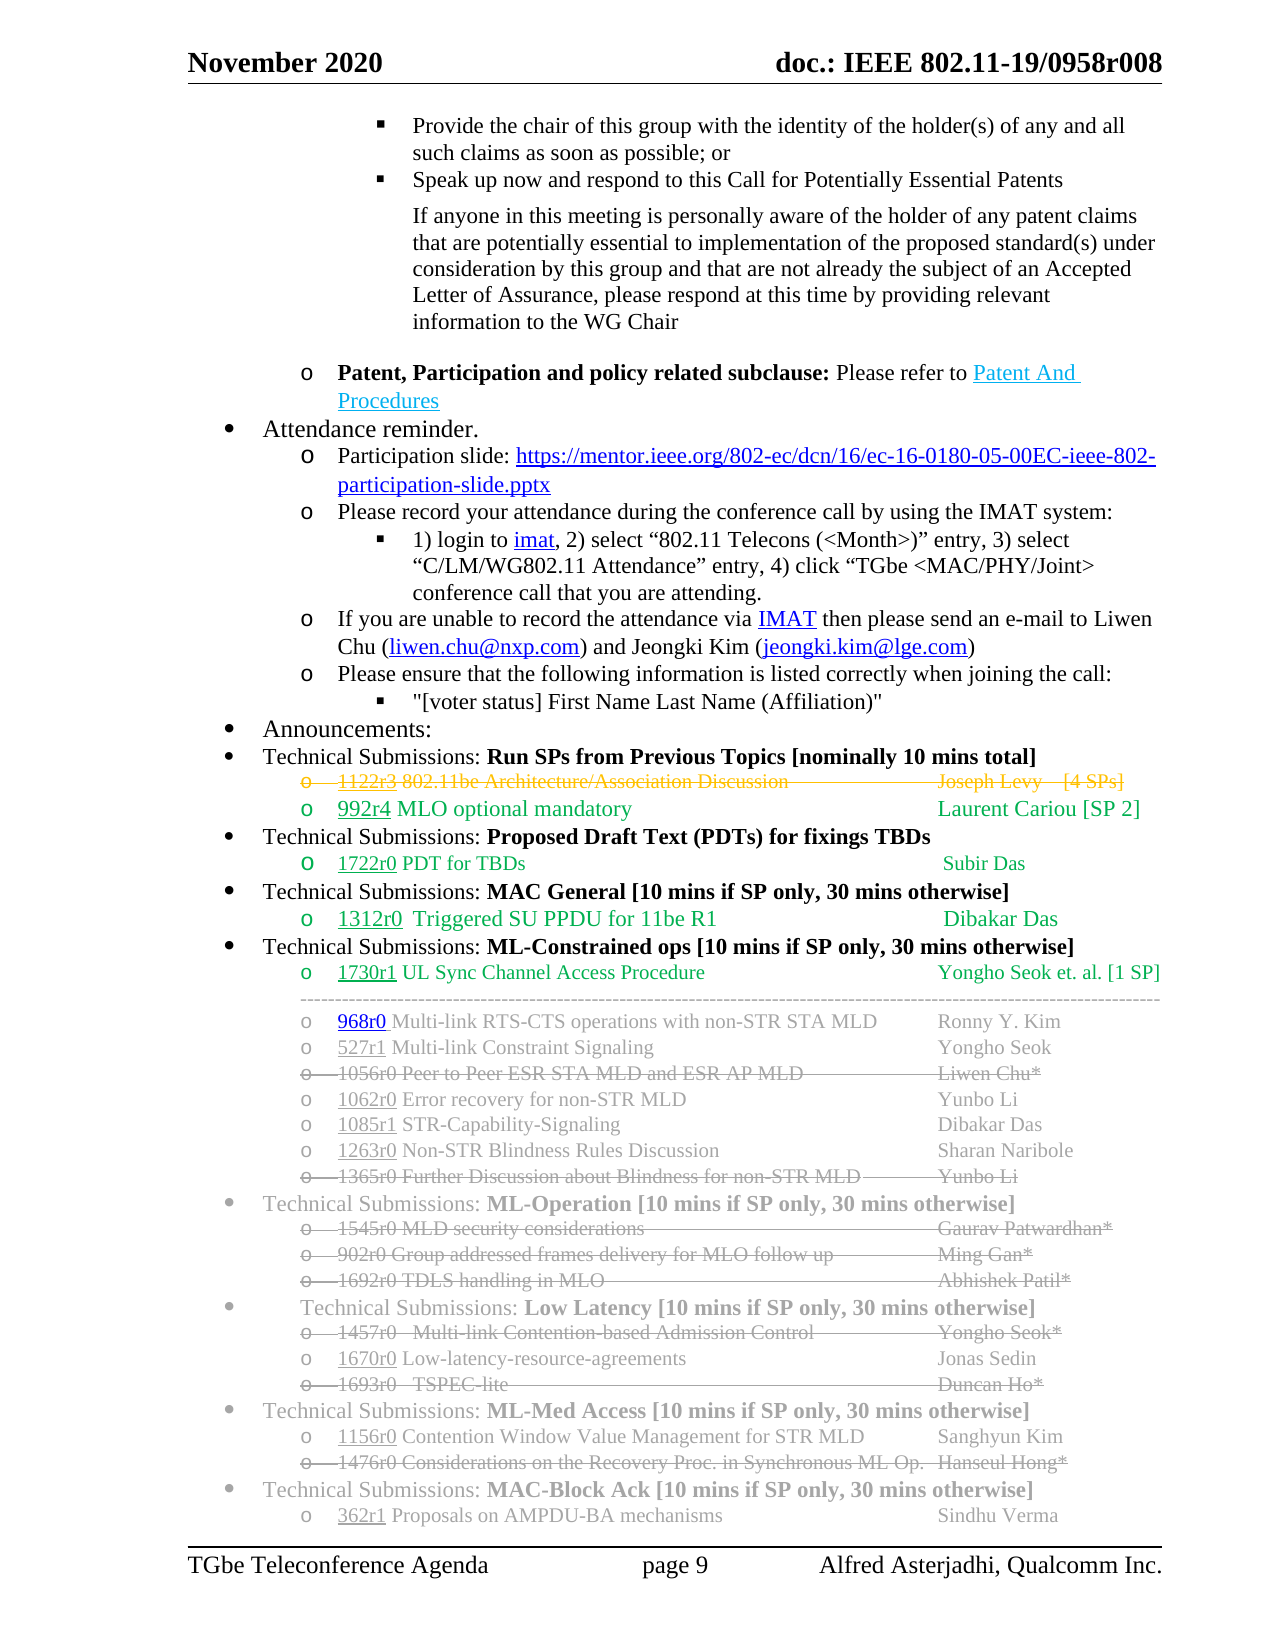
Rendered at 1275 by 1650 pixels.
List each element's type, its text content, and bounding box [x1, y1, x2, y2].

list 527r1 Multi-link Constraint Signaling Yongho Seok [300, 1035, 1162, 1061]
list Patent, Participation and policy related subclause: Please refer to Patent And Procedures [300, 359, 1162, 414]
list 1722r0 PDT for TBDs Subir Das [300, 849, 1162, 878]
list Technical Submissions: Low Latency [10 mins if SP only, 30 mins otherwise] [225, 1293, 1162, 1320]
list 1156r0 Contention Window Value Management for STR MLD Sanghyun Kim [300, 1424, 1162, 1450]
list Technical Submissions: Run SPs from Previous Topics [nominally 10 mins total] [225, 743, 1162, 769]
list 1730r1 UL Sync Channel Access Procedure Yongho Seok et. al. [1 SP] [300, 960, 1162, 985]
list Please record your attendance during the conference call by using the IMAT system: [300, 498, 1162, 526]
list Technical Submissions: ML-Operation [10 mins if SP only, 30 mins otherwise] [225, 1189, 1162, 1216]
list Participation slide: https://mentor.ieee.org/802-ec/dcn/16/ec-16-0180-05-00EC-ieee-802-participation-slide.pptx [300, 442, 1162, 498]
list Technical Submissions: MAC-Block Ack [10 mins if SP only, 30 mins otherwise] [225, 1476, 1162, 1502]
list "[voter status] First Name Last Name (Affiliation)" [375, 688, 1162, 714]
list 1692r0 TDLS handling in MLO Abhishek Patil* [300, 1268, 1162, 1293]
list 968r0 Multi-link RTS-CTS operations with non-STR STA MLD Ronny Y. Kim [300, 1009, 1162, 1035]
list 1263r0 Non-STR Blindness Rules Discussion Sharan Naribole [300, 1138, 1162, 1164]
list 1693r0 TSPEC-lite Duncan Ho* [300, 1372, 1162, 1397]
list 1312r0 Triggered SU PPDU for 11be R1 Dibakar Das [300, 905, 1162, 933]
list 1545r0 MLD security considerations Gaurav Patwardhan* [300, 1216, 1162, 1242]
list If anyone in this meeting is personally aware of the holder of any patent claims that are potentially essential to implementation of the proposed standard(s) under consideration by this group and that are not already the subject of an Accepted Letter of Assurance, please respond at this time by providing relevant information to the WG Chair [412, 202, 1162, 334]
list 992r4 MLO optional mandatory Laurent Cariou [SP 2] [300, 795, 1162, 823]
list 1062r0 Error recovery for non-STR MLD Yunbo Li [300, 1087, 1162, 1112]
list Provide the chair of this group with the identity of the holder(s) of any and all such claims as soon as possible; or [375, 112, 1162, 166]
text ---------------------------------------------------------------------------------------------------------------------------- [300, 985, 1162, 1009]
list 902r0 Group addressed frames delivery for MLO follow up Ming Gan* [300, 1242, 1162, 1268]
list Technical Submissions: ML-Med Access [10 mins if SP only, 30 mins otherwise] [225, 1397, 1162, 1424]
list 1085r1 STR-Capability-Signaling Dibakar Das [300, 1112, 1162, 1138]
list 1670r0 Low-latency-resource-agreements Jonas Sedin [300, 1346, 1162, 1372]
list 1) login to imat, 2) select “802.11 Telecons (<Month>)” entry, 3) select “C/LM/WG802.11 Attendance” entry, 4) click “TGbe <MAC/PHY/Joint> conference call that you are attending. [375, 526, 1162, 605]
list Announcements: [225, 714, 1162, 743]
list Please ensure that the following information is listed correctly when joining the call: [300, 659, 1162, 688]
list 1365r0 Further Discussion about Blindness for non-STR MLD Yunbo Li [300, 1164, 1162, 1189]
list Technical Submissions: ML-Constrained ops [10 mins if SP only, 30 mins otherwise] [225, 933, 1162, 960]
list If you are unable to record the attendance via IMAT then please send an e-mail to Liwen Chu (liwen.chu@nxp.com) and Jeongki Kim (jeongki.kim@lge.com) [300, 605, 1162, 659]
list 1476r0 Considerations on the Recovery Proc. in Synchronous ML Op. Hanseul Hong* [300, 1450, 1162, 1476]
list 362r1 Proposals on AMPDU-BA mechanisms Sindhu Verma [300, 1502, 1162, 1528]
list Technical Submissions: Proposed Draft Text (PDTs) for fixings TBDs [225, 823, 1162, 849]
list Technical Submissions: MAC General [10 mins if SP only, 30 mins otherwise] [225, 878, 1162, 905]
list 1457r0 Multi-link Contention-based Admission Control Yongho Seok* [300, 1320, 1162, 1346]
list 1056r0 Peer to Peer ESR STA MLD and ESR AP MLD Liwen Chu* [300, 1061, 1162, 1087]
list Speak up now and respond to this Call for Potentially Essential Patents [375, 166, 1162, 192]
list 1122r3 802.11be Architecture/Association Discussion Joseph Levy [4 SPs] [300, 769, 1162, 795]
list Attendance reminder. [225, 414, 1162, 442]
